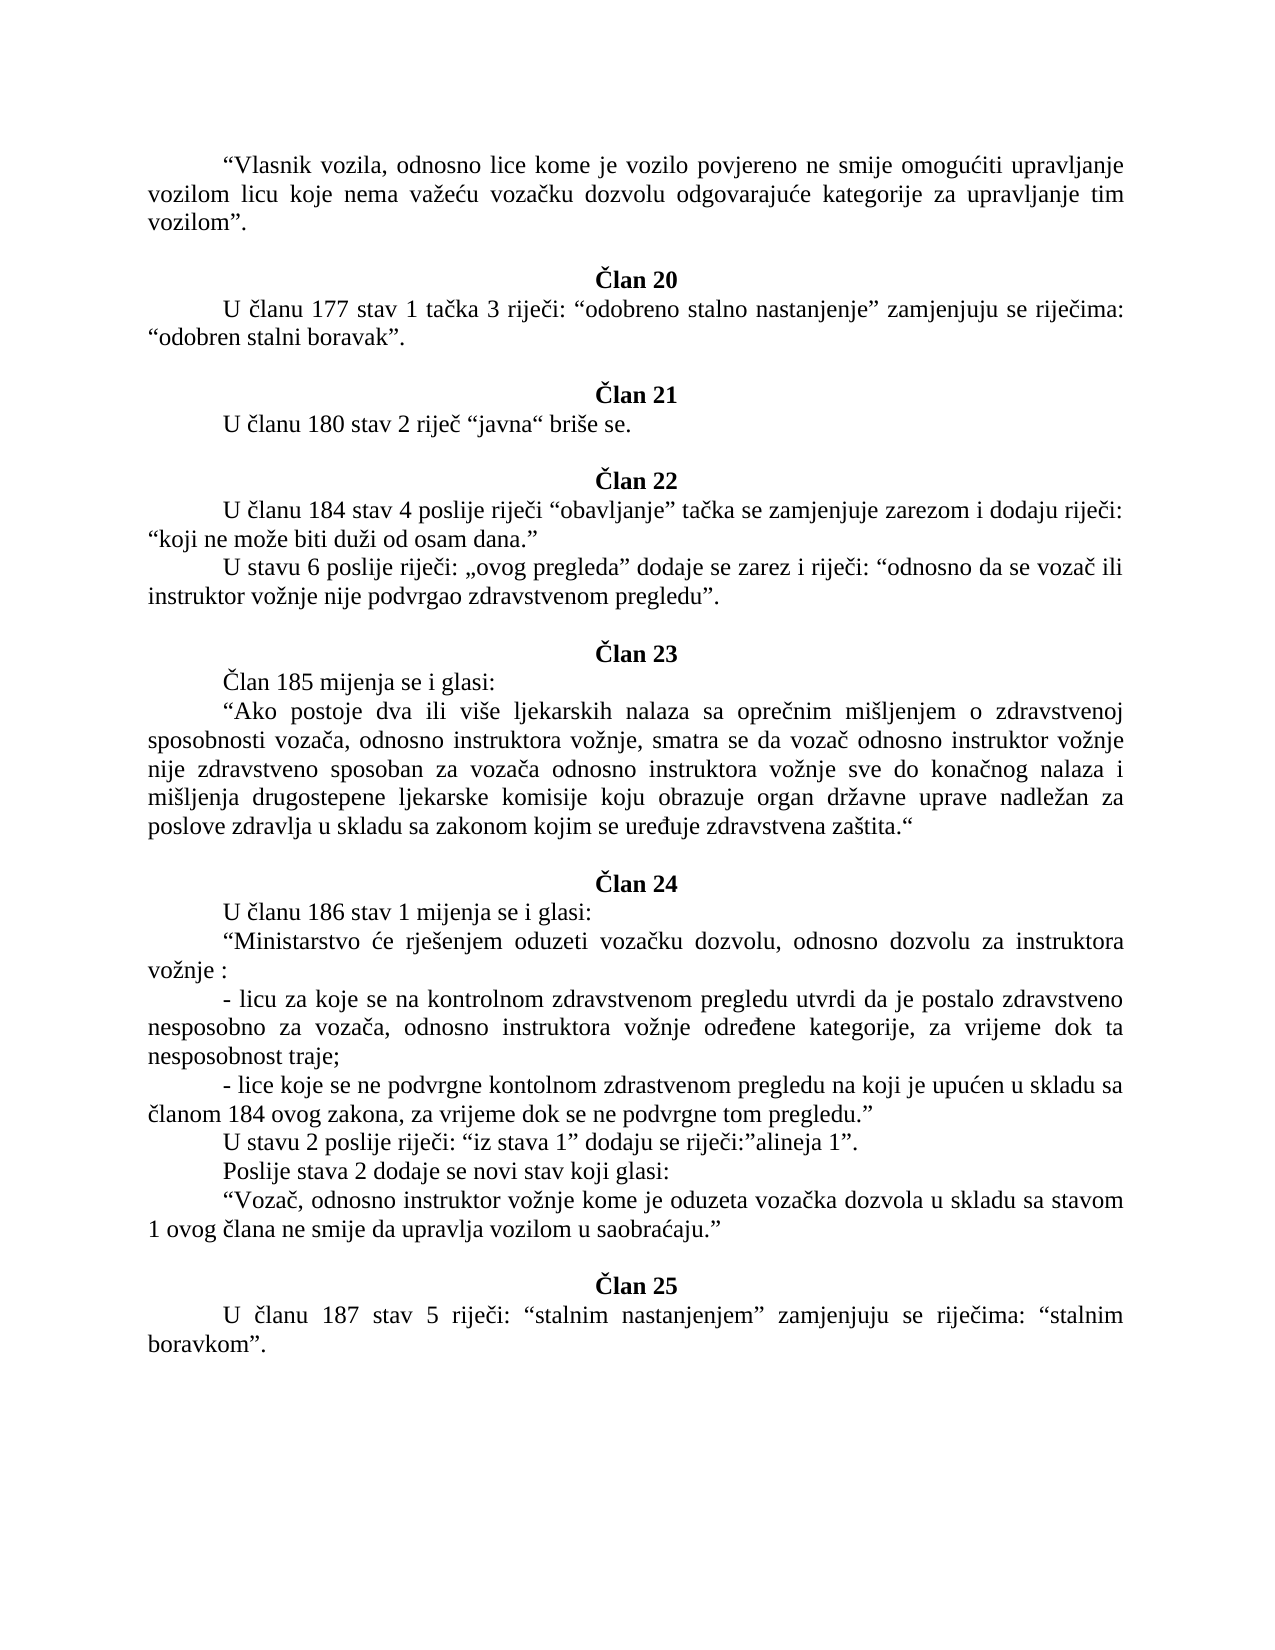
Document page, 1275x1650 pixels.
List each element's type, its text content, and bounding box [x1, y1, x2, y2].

text - licu za koje se na kontrolnom zdravstvenom pregledu utvrdi da je postalo zdravstveno nesposobno za vozača, odnosno instruktora vožnje određene kategorije, za vrijeme dok ta nesposobnost traje; [148, 984, 1125, 1070]
text U članu 180 stav 2 riječ “javna“ briše se. [148, 409, 1125, 437]
text Član 22 [148, 466, 1125, 495]
text U članu 177 stav 1 tačka 3 riječi: “odobreno stalno nastanjenje” zamjenjuju se riječima: “odobren stalni boravak”. [148, 294, 1125, 351]
text U stavu 2 poslije riječi: “iz stava 1” dodaju se riječi:”alineja 1”. [148, 1127, 1125, 1156]
text Član 25 [148, 1271, 1125, 1300]
text Član 185 mijenja se i glasi: [148, 667, 1125, 696]
text “Ministarstvo će rješenjem oduzeti vozačku dozvolu, odnosno dozvolu za instruktora vožnje : [148, 926, 1125, 984]
text Član 23 [148, 639, 1125, 667]
text U stavu 6 poslije riječi: „ovog pregleda” dodaje se zarez i riječi: “odnosno da se vozač ili instruktor vožnje nije podvrgao zdravstvenom pregledu”. [148, 552, 1125, 610]
text “Vlasnik vozila, odnosno lice kome je vozilo povjereno ne smije omogućiti upravljanje vozilom licu koje nema važeću vozačku dozvolu odgovarajuće kategorije za upravljanje tim vozilom”. [148, 150, 1125, 236]
text “Vozač, odnosno instruktor vožnje kome je oduzeta vozačka dozvola u skladu sa stavom 1 ovog člana ne smije da upravlja vozilom u saobraćaju.” [148, 1185, 1125, 1242]
text Poslije stava 2 dodaje se novi stav koji glasi: [148, 1156, 1125, 1185]
text Član 20 [148, 265, 1125, 294]
text U članu 187 stav 5 riječi: “stalnim nastanjenjem” zamjenjuju se riječima: “stalnim boravkom”. [148, 1300, 1125, 1357]
text U članu 186 stav 1 mijenja se i glasi: [148, 897, 1125, 926]
text Član 21 [148, 380, 1125, 409]
text U članu 184 stav 4 poslije riječi “obavljanje” tačka se zamjenjuje zarezom i dodaju riječi: “koji ne može biti duži od osam dana.” [148, 495, 1125, 552]
text - lice koje se ne podvrgne kontolnom zdrastvenom pregledu na koji je upućen u skladu sa članom 184 ovog zakona, za vrijeme dok se ne podvrgne tom pregledu.” [148, 1070, 1125, 1127]
text “Ako postoje dva ili više ljekarskih nalaza sa oprečnim mišljenjem o zdravstvenoj sposobnosti vozača, odnosno instruktora vožnje, smatra se da vozač odnosno instruktor vožnje nije zdravstveno sposoban za vozača odnosno instruktora vožnje sve do konačnog nalaza i mišljenja drugostepene ljekarske komisije koju obrazuje organ državne uprave nadležan za poslove zdravlja u skladu sa zakonom kojim se uređuje zdravstvena zaštita.“ [148, 696, 1125, 840]
text Član 24 [148, 869, 1125, 897]
